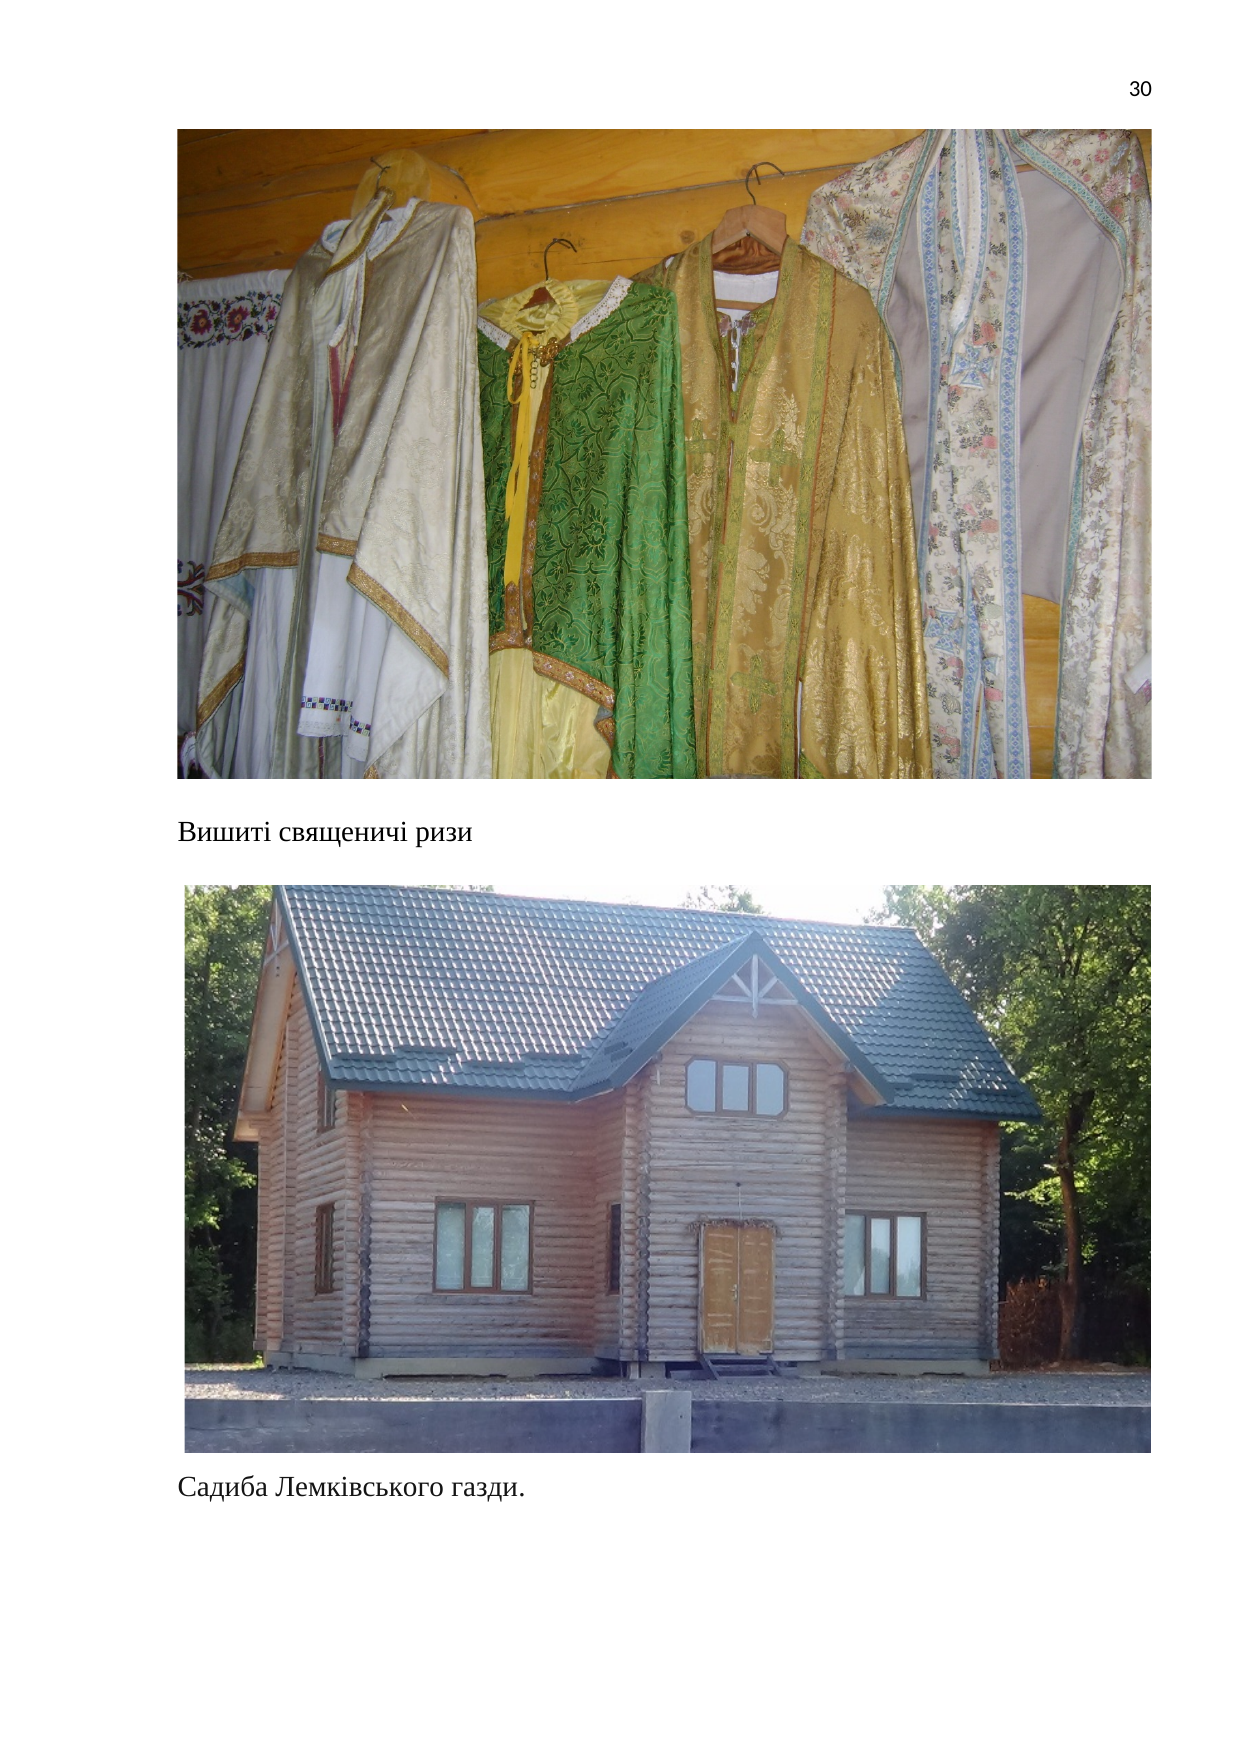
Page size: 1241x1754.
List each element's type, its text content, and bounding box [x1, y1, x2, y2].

text Садиба Лемківського газди. [177, 1469, 1152, 1503]
picture [177, 129, 1152, 779]
picture [184, 885, 1151, 1453]
text Вишиті священичі ризи [177, 814, 1152, 847]
